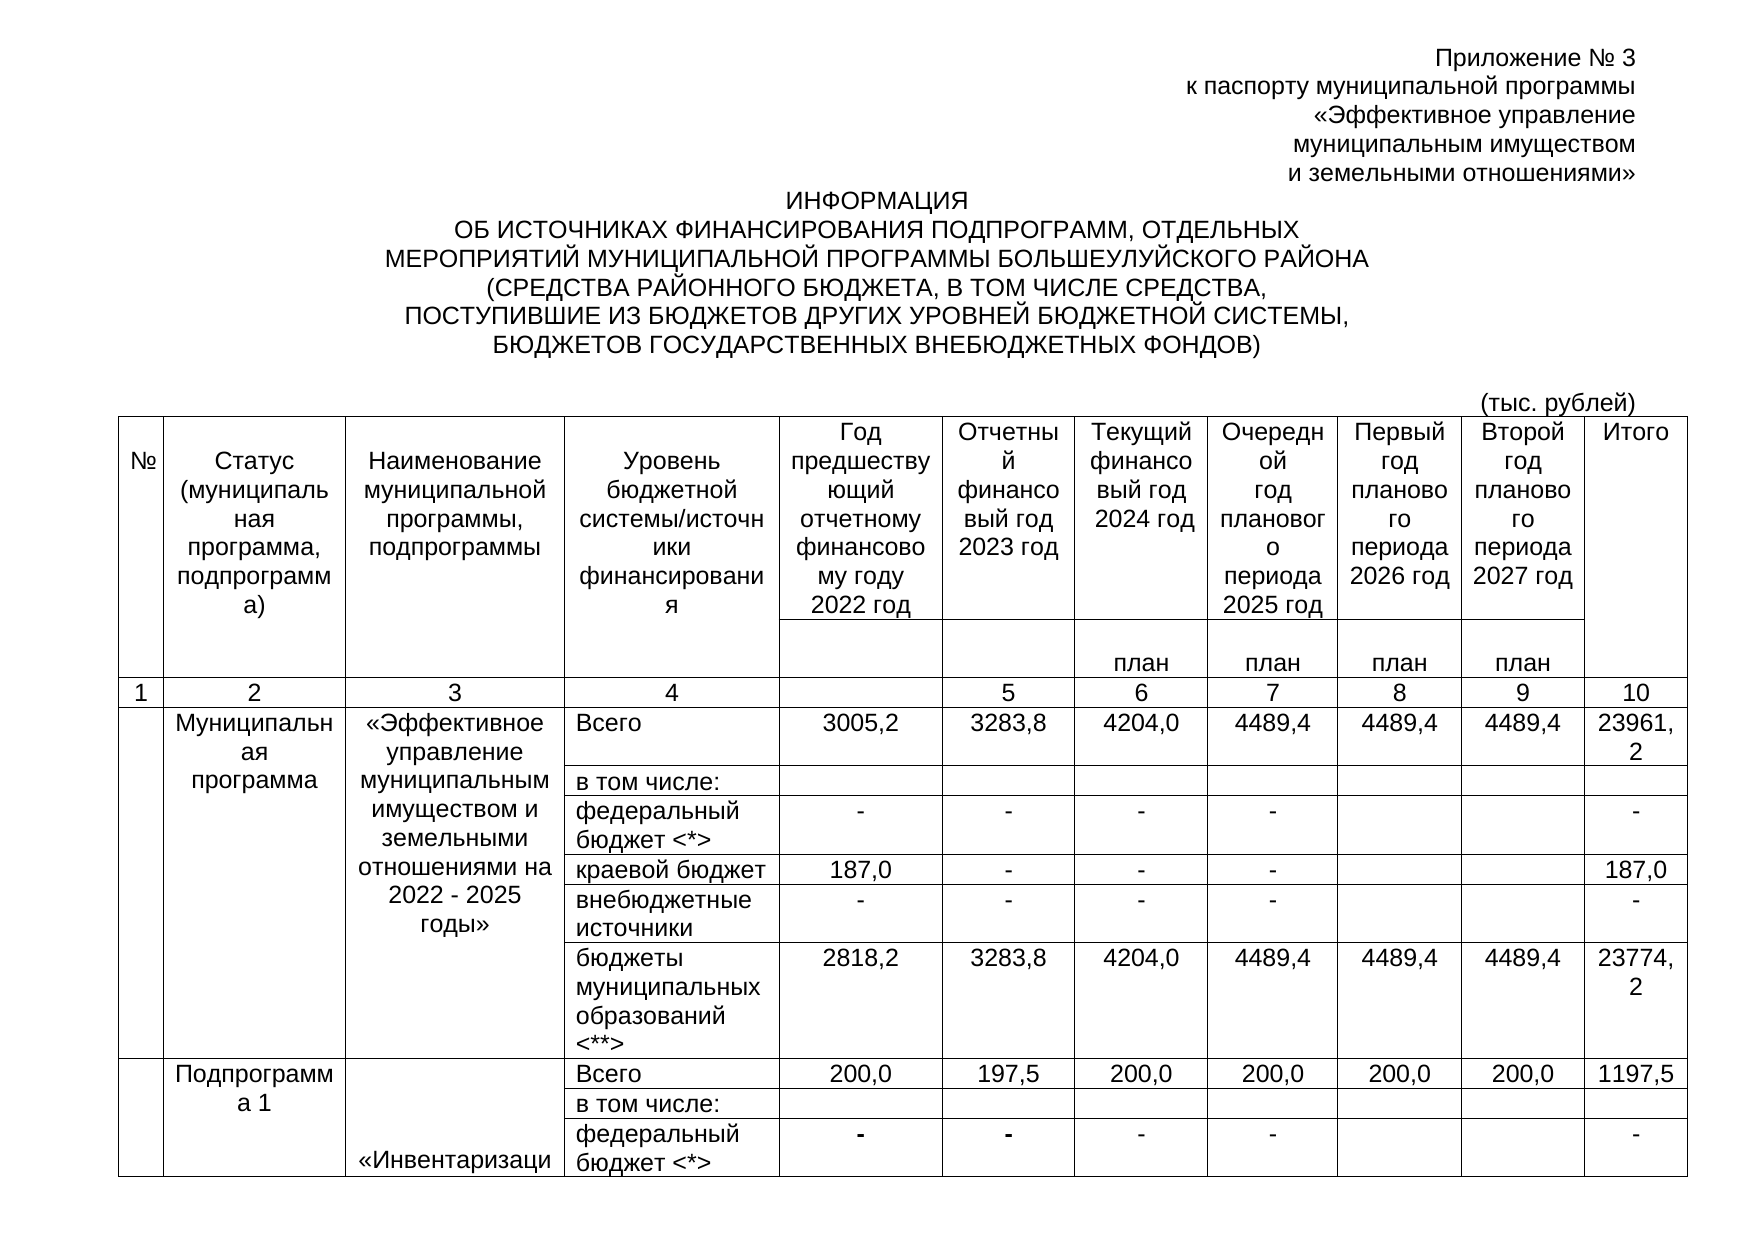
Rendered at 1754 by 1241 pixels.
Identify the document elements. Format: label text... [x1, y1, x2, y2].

table_cell бюджеты муниципальных образований <**> [565, 943, 779, 1058]
table_cell в том числе: [565, 766, 779, 795]
table_cell 4489,4 [1338, 708, 1461, 765]
table_cell 4489,4 [1462, 943, 1584, 1058]
table_cell - [943, 1119, 1074, 1176]
table_cell - [943, 796, 1074, 854]
text муниципальным имуществом [118, 129, 1636, 157]
table_cell 4204,0 [1075, 708, 1207, 765]
table_cell 187,0 [1585, 855, 1687, 883]
table_cell Всего [565, 1059, 779, 1088]
table_cell [943, 1089, 1074, 1118]
table_cell [1075, 1089, 1207, 1118]
table_cell - [1208, 796, 1337, 854]
table_cell [780, 1089, 942, 1118]
table_cell план [1208, 620, 1337, 677]
table_header Отчетный финансовый год 2023 год [943, 417, 1074, 618]
text (СРЕДСТВА РАЙОННОГО БЮДЖЕТА, В ТОМ ЧИСЛЕ СРЕДСТВА, [118, 272, 1636, 301]
table_cell - [943, 885, 1074, 942]
text МЕРОПРИЯТИЙ МУНИЦИПАЛЬНОЙ ПРОГРАММЫ БОЛЬШЕУЛУЙСКОГО РАЙОНА [118, 244, 1636, 272]
table_cell [1462, 766, 1584, 795]
table_cell [780, 766, 942, 795]
table_cell - [780, 885, 942, 942]
table_cell в том числе: [565, 1089, 779, 1118]
table_cell [1462, 1119, 1584, 1176]
table_cell план [1075, 620, 1207, 677]
table_cell 5 [943, 678, 1074, 707]
table_cell - [1208, 885, 1337, 942]
table_cell 3 [346, 678, 564, 707]
table_cell 9 [1462, 678, 1584, 707]
table_cell [1338, 855, 1461, 883]
table_cell - [780, 1119, 942, 1176]
table_cell [119, 708, 163, 1058]
table_header Уровень бюджетной системы/источники финансирования [565, 417, 779, 677]
table_header Наименование муниципальной программы, подпрограммы [346, 417, 564, 677]
table_cell 197,5 [943, 1059, 1074, 1088]
table_cell 200,0 [780, 1059, 942, 1088]
table_cell «Инвентаризация объектов недвижимого имущества» [346, 1059, 564, 1176]
table_cell 2818,2 [780, 943, 942, 1058]
table_cell план [1338, 620, 1461, 677]
table_header Статус (муниципальная программа, подпрограмма) [164, 417, 345, 677]
table_cell 1197,5 [1585, 1059, 1687, 1088]
table_cell внебюджетные источники [565, 885, 779, 942]
table_cell 1 [119, 678, 163, 707]
table_cell [780, 620, 942, 677]
table_cell [1338, 766, 1461, 795]
table_header Текущий финансовый год 2024 год [1075, 417, 1207, 618]
table_cell 4489,4 [1462, 708, 1584, 765]
table_cell 6 [1075, 678, 1207, 707]
table_cell 7 [1208, 678, 1337, 707]
table_cell [943, 620, 1074, 677]
table_cell план [1462, 620, 1584, 677]
table_cell - [780, 796, 942, 854]
table_cell 4204,0 [1075, 943, 1207, 1058]
table_cell [1338, 885, 1461, 942]
table_cell - [1075, 855, 1207, 883]
table_cell 4489,4 [1208, 708, 1337, 765]
table_cell [1208, 1089, 1337, 1118]
table_cell - [1585, 885, 1687, 942]
table_cell [1462, 855, 1584, 883]
table_cell 3283,8 [943, 708, 1074, 765]
table_cell 8 [1338, 678, 1461, 707]
table_cell [1585, 766, 1687, 795]
table_cell - [1208, 1119, 1337, 1176]
table_cell 3005,2 [780, 708, 942, 765]
table_cell [780, 678, 942, 707]
table_cell «Эффективное управление муниципальным имуществом и земельными отношениями на 2022 - 2025 годы» [346, 708, 564, 1058]
text «Эффективное управление [118, 100, 1636, 129]
table_cell 10 [1585, 678, 1687, 707]
table_cell - [1585, 1119, 1687, 1176]
table_cell Всего [565, 708, 779, 765]
table_cell [1338, 1119, 1461, 1176]
table_cell 200,0 [1075, 1059, 1207, 1088]
table_cell - [1208, 855, 1337, 883]
table_cell 4489,4 [1338, 943, 1461, 1058]
table_header Год предшествующий отчетному финансовому году 2022 год [780, 417, 942, 618]
text ИНФОРМАЦИЯ [118, 186, 1636, 215]
table_cell 200,0 [1462, 1059, 1584, 1088]
text БЮДЖЕТОВ ГОСУДАРСТВЕННЫХ ВНЕБЮДЖЕТНЫХ ФОНДОВ) [118, 330, 1636, 359]
table_header Первый год планового периода 2026 год [1338, 417, 1461, 618]
table_cell 3283,8 [943, 943, 1074, 1058]
table_header № [119, 417, 163, 677]
table_cell [1462, 885, 1584, 942]
text ОБ ИСТОЧНИКАХ ФИНАНСИРОВАНИЯ ПОДПРОГРАММ, ОТДЕЛЬНЫХ [118, 215, 1636, 244]
table_cell [1585, 1089, 1687, 1118]
table_cell 4489,4 [1208, 943, 1337, 1058]
text (тыс. рублей) [118, 387, 1636, 416]
table_cell [1462, 796, 1584, 854]
table_header Очередной год планового периода 2025 год [1208, 417, 1337, 618]
table_cell 200,0 [1338, 1059, 1461, 1088]
table_cell - [1075, 796, 1207, 854]
table_header Второй год планового периода 2027 год [1462, 417, 1584, 618]
table_cell [119, 1059, 163, 1176]
table_cell 23774,2 [1585, 943, 1687, 1058]
table_cell [1462, 1089, 1584, 1118]
table_cell федеральный бюджет <*> [565, 1119, 779, 1176]
table_cell Подпрограмма 1 [164, 1059, 345, 1176]
table_cell Муниципальная программа [164, 708, 345, 1058]
table_cell 187,0 [780, 855, 942, 883]
text к паспорту муниципальной программы [118, 71, 1636, 100]
table_cell - [1075, 1119, 1207, 1176]
table_cell [1208, 766, 1337, 795]
table_cell 200,0 [1208, 1059, 1337, 1088]
table_cell 23961,2 [1585, 708, 1687, 765]
text и земельными отношениями» [118, 157, 1636, 186]
table_cell [943, 766, 1074, 795]
table_cell федеральный бюджет <*> [565, 796, 779, 854]
table_cell краевой бюджет [565, 855, 779, 883]
table_cell [1338, 1089, 1461, 1118]
table_cell [1075, 766, 1207, 795]
table_cell 2 [164, 678, 345, 707]
table_header Итого [1585, 417, 1687, 677]
text Приложение № 3 [118, 42, 1636, 71]
text ПОСТУПИВШИЕ ИЗ БЮДЖЕТОВ ДРУГИХ УРОВНЕЙ БЮДЖЕТНОЙ СИСТЕМЫ, [118, 301, 1636, 330]
table_cell 4 [565, 678, 779, 707]
table_cell - [943, 855, 1074, 883]
table_cell - [1075, 885, 1207, 942]
table_cell [1338, 796, 1461, 854]
table_cell - [1585, 796, 1687, 854]
